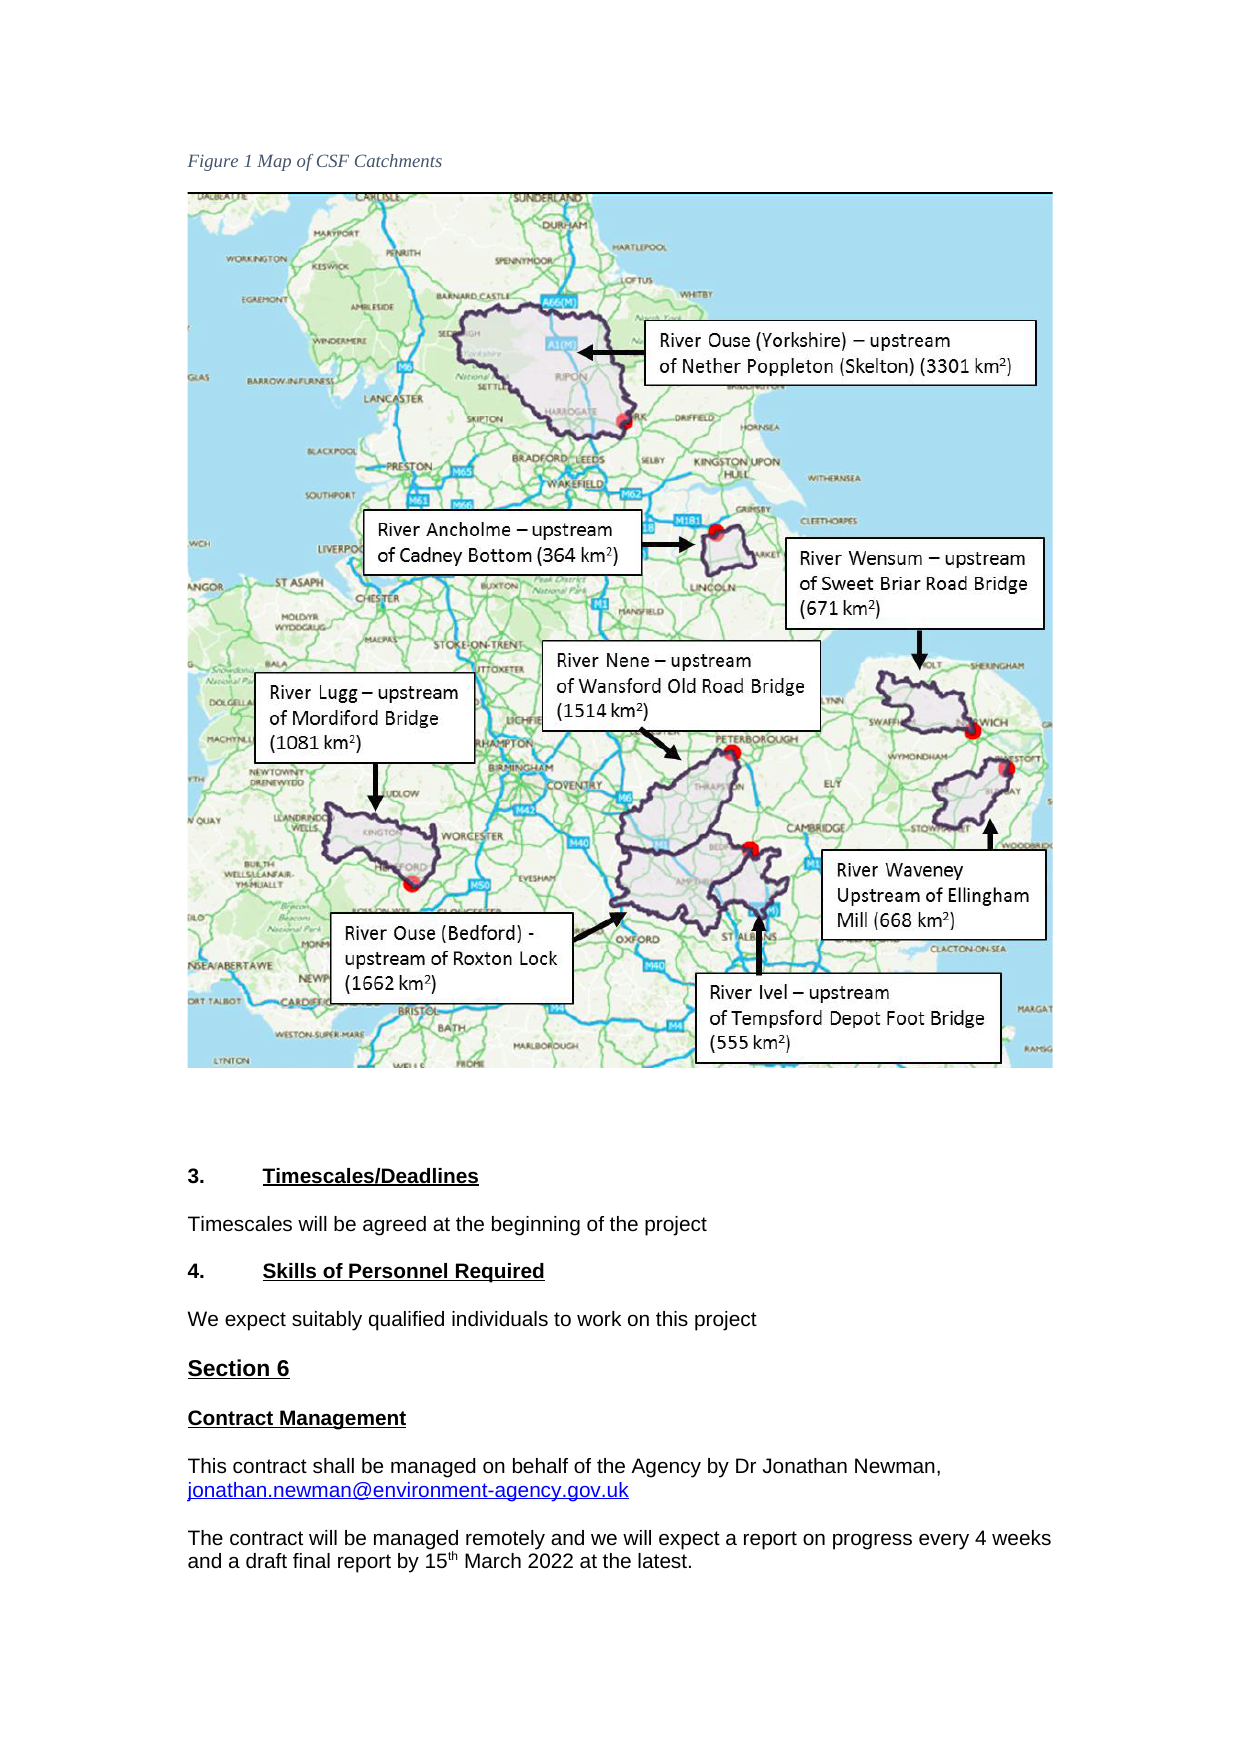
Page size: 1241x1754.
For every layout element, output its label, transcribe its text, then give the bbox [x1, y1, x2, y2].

subtitle Skills of Personnel Required [187, 1259, 1053, 1283]
text Section 6 [187, 1355, 1053, 1382]
list This contract shall be managed on behalf of the Agency by Dr Jonathan Newman, jonathan.newman@environment-agency.gov.uk [187, 1453, 1053, 1501]
text Timescales will be agreed at the beginning of the project [187, 1211, 1053, 1235]
text Figure 1 Map of CSF Catchments [187, 150, 1053, 172]
text Contract Management [187, 1406, 1053, 1429]
text We expect suitably qualified individuals to work on this project [187, 1307, 1053, 1331]
text The contract will be managed remotely and we will expect a report on progress every 4 weeks and a draft final report by 15th March 2022 at the latest. [187, 1525, 1053, 1573]
subtitle Timescales/Deadlines [187, 1163, 1053, 1187]
